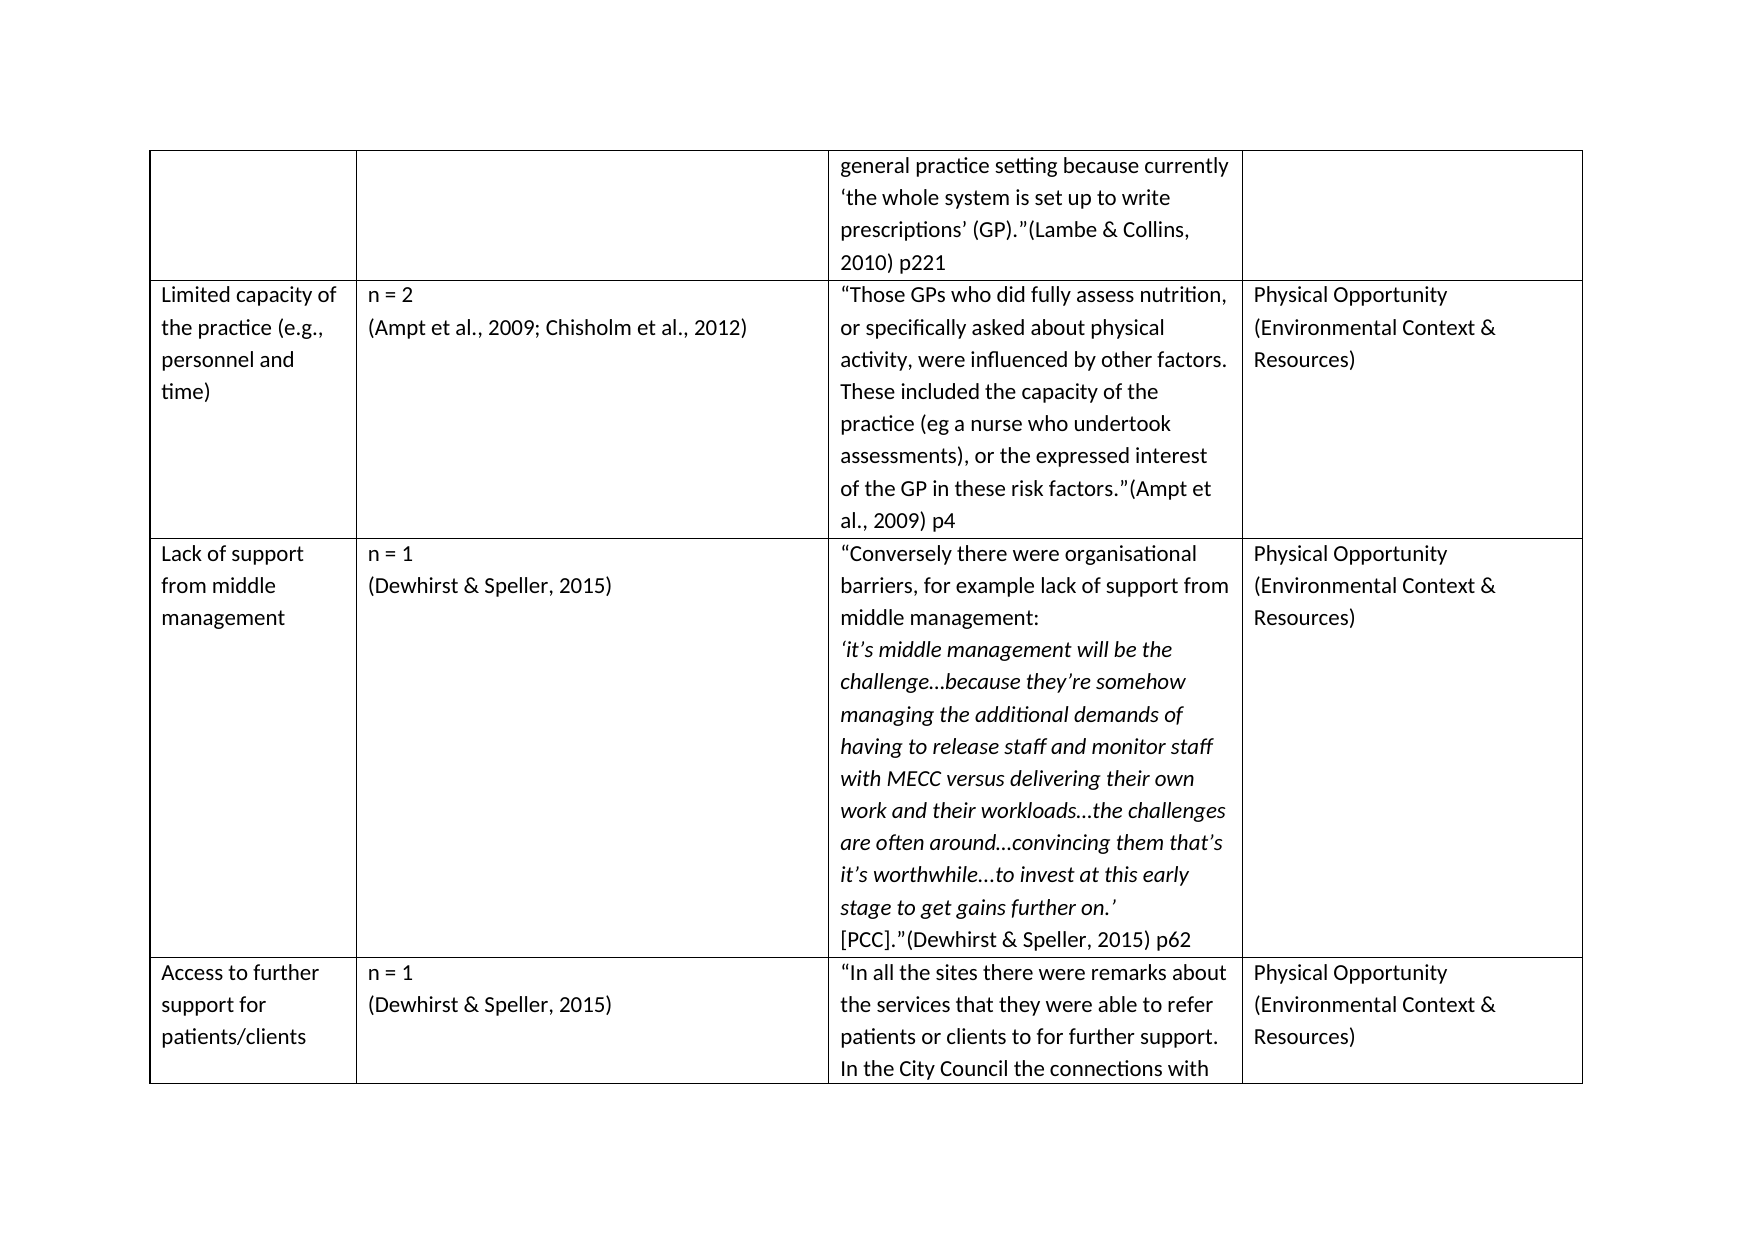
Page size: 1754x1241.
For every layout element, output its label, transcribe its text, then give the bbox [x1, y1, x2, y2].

table_cell “Those GPs who did fully assess nutrition, or specifically asked about physical activity, were influenced by other factors. These included the capacity of the practice (eg a nurse who undertook assessments), or the expressed interest of the GP in these risk factors.”(Ampt et al., 2009) p4 [829, 281, 1242, 538]
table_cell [1243, 151, 1582, 279]
table_cell n = 1 (Dewhirst & Speller, 2015) [357, 539, 828, 957]
table_cell Lack of support from middle management [151, 539, 356, 957]
table_cell n = 2 (Ampt et al., 2009; Chisholm et al., 2012) [357, 281, 828, 538]
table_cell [1243, 958, 1582, 1082]
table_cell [357, 151, 828, 279]
table_cell Limited capacity of the practice (e.g., personnel and time) [151, 281, 356, 538]
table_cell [151, 958, 356, 1082]
table_cell Physical Opportunity (Environmental Context & Resources) [1243, 281, 1582, 538]
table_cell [357, 958, 828, 1082]
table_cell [829, 151, 1242, 279]
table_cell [151, 151, 356, 279]
table_cell “Conversely there were organisational barriers, for example lack of support from middle management: ‘it’s middle management will be the challenge…because they’re somehow managing the additional demands of having to release staff and monitor staff with MECC versus delivering their own work and their workloads…the challenges are often around…convincing them that’s it’s worthwhile...to invest at this early stage to get gains further on.’ [PCC].”(Dewhirst & Speller, 2015) p62 [829, 539, 1242, 957]
table_cell Physical Opportunity (Environmental Context & Resources) [1243, 539, 1582, 957]
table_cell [829, 958, 1242, 1082]
